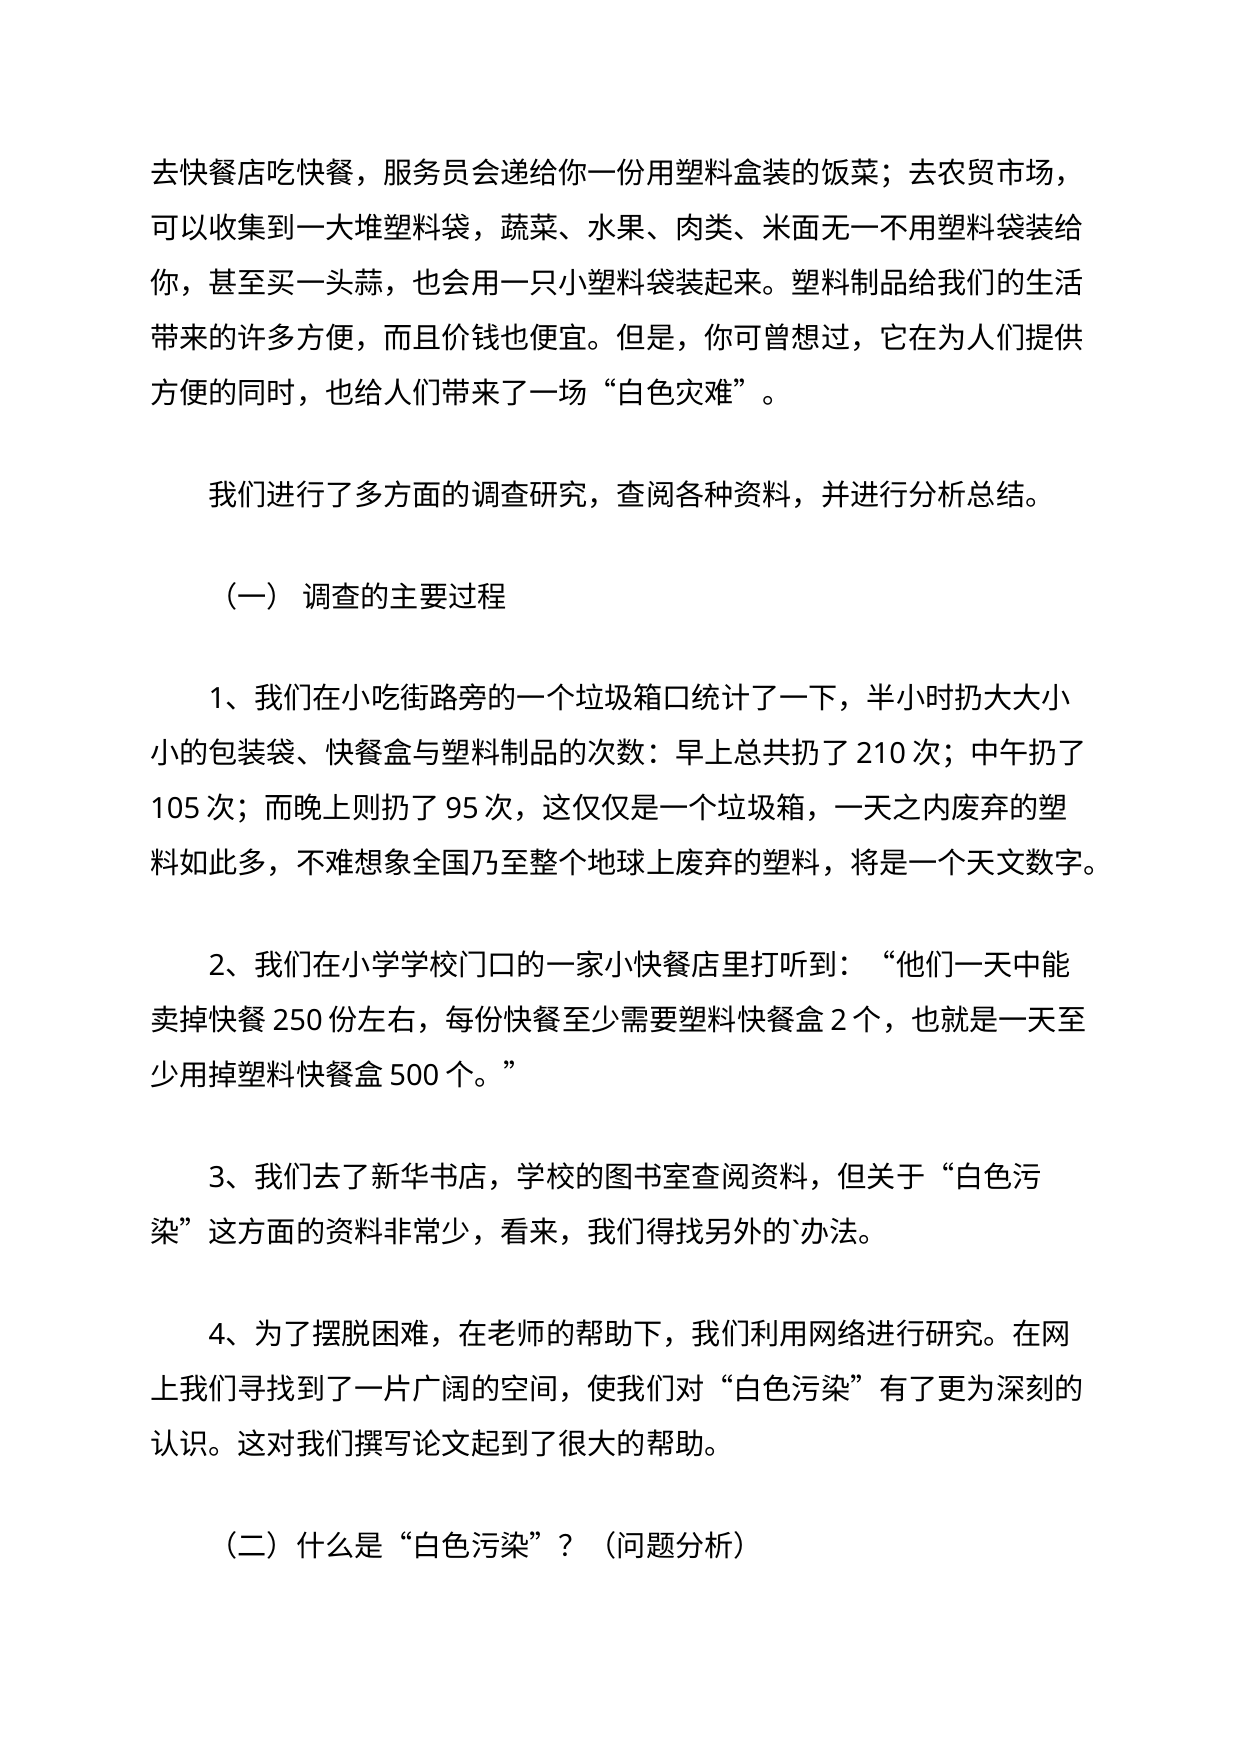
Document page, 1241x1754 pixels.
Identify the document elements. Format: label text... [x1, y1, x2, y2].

text （一） 调查的主要过程 [150, 573, 1090, 615]
text 1、我们在小吃街路旁的一个垃圾箱口统计了一下，半小时扔大大小小的包装袋、快餐盒与塑料制品的次数：早上总共扔了210次；中午扔了105次；而晚上则扔了95次，这仅仅是一个垃圾箱，一天之内废弃的塑料如此多，不难想象全国乃至整个地球上废弃的塑料，将是一个天文数字。 [150, 675, 1090, 882]
text 我们进行了多方面的调查研究，查阅各种资料，并进行分析总结。 [150, 471, 1090, 514]
text （二）什么是“白色污染”？（问题分析） [150, 1522, 1090, 1564]
text 2、我们在小学学校门口的一家小快餐店里打听到：“他们一天中能卖掉快餐250份左右，每份快餐至少需要塑料快餐盒2个，也就是一天至少用掉塑料快餐盒500个。” [150, 942, 1090, 1094]
text 4、为了摆脱困难，在老师的帮助下，我们利用网络进行研究。在网上我们寻找到了一片广阔的空间，使我们对“白色污染”有了更为深刻的认识。这对我们撰写论文起到了很大的帮助。 [150, 1311, 1090, 1463]
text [150, 150, 1090, 412]
text 3、我们去了新华书店，学校的图书室查阅资料，但关于“白色污染”这方面的资料非常少，看来，我们得找另外的`办法。 [150, 1154, 1090, 1251]
